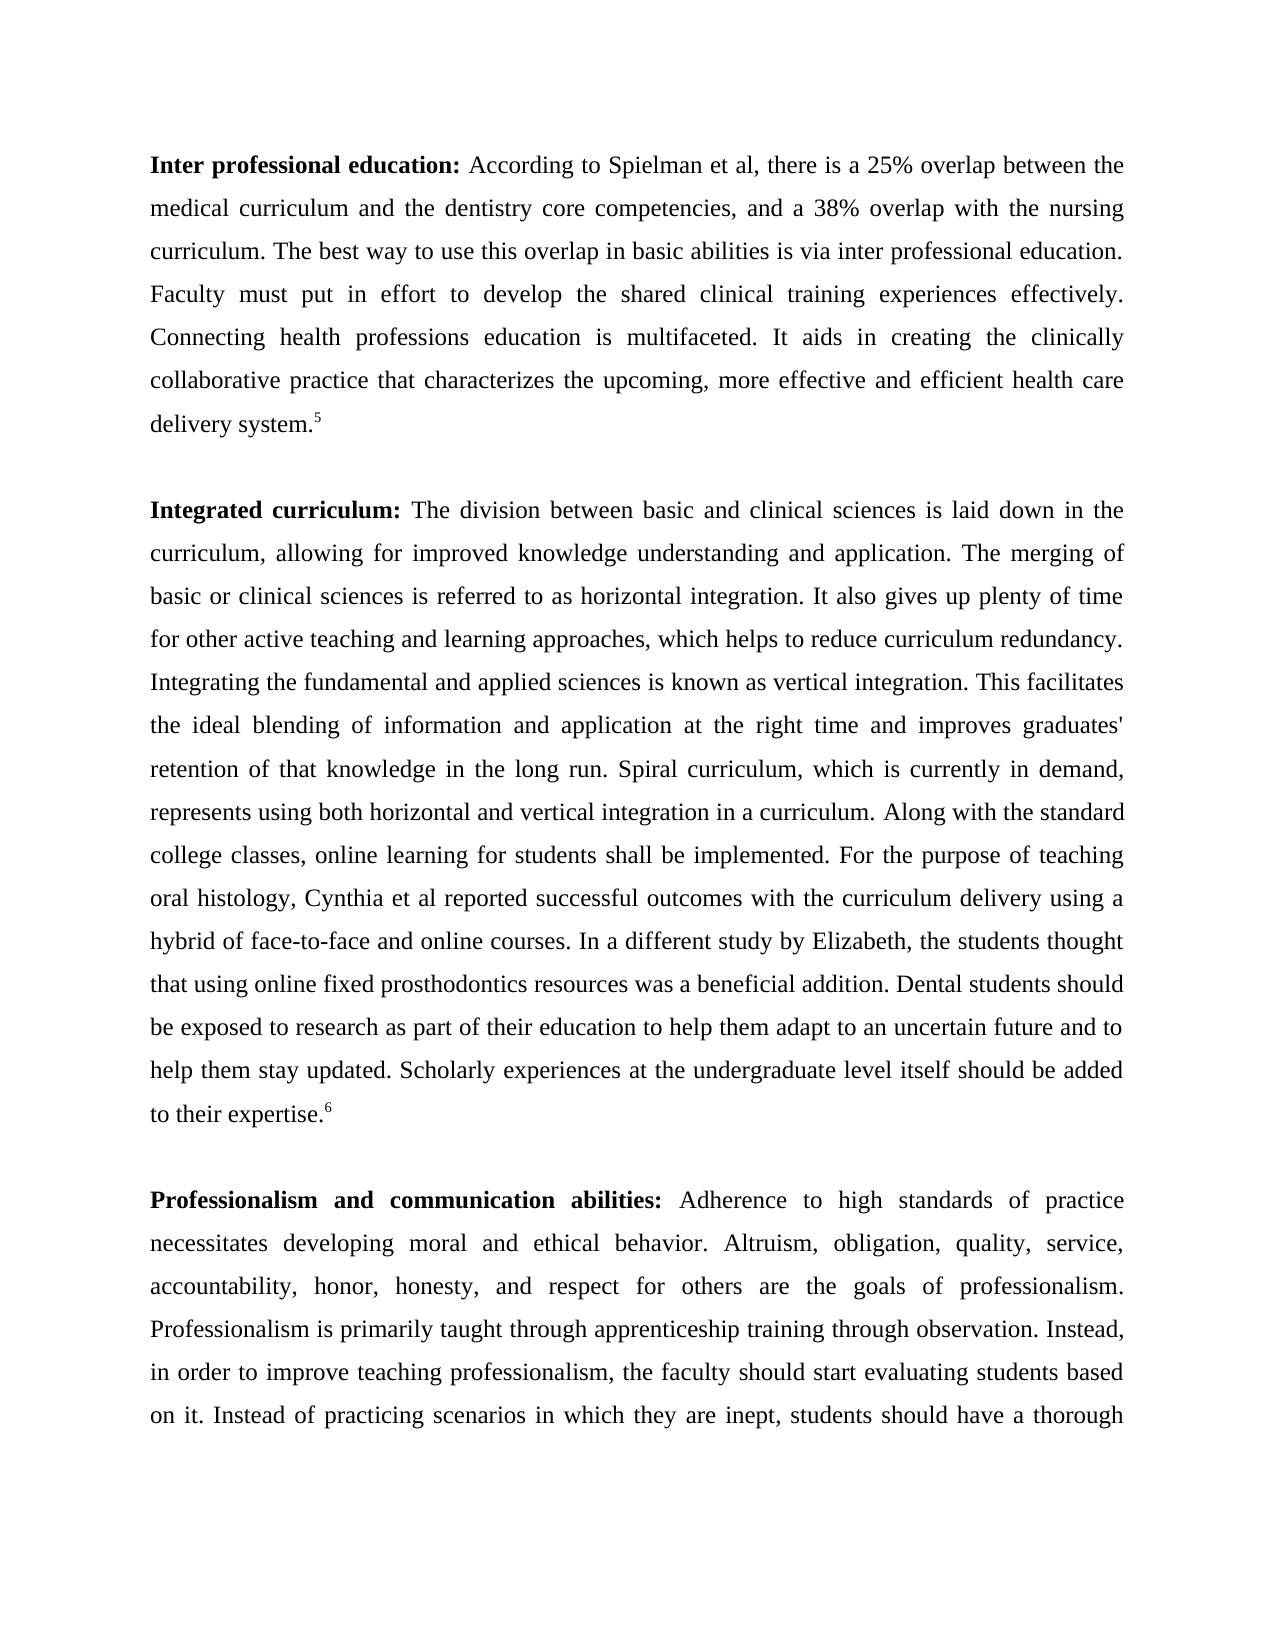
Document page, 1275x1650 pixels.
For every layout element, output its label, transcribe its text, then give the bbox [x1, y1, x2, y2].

text Inter professional education: According to Spielman et al, there is a 25% overlap between the medical curriculum and the dentistry core competencies, and a 38% overlap with the nursing curriculum. The best way to use this overlap in basic abilities is via inter professional education. Faculty must put in effort to develop the shared clinical training experiences effectively. Connecting health professions education is multifaceted. It aids in creating the clinically collaborative practice that characterizes the upcoming, more effective and efficient health care delivery system.5 [150, 150, 1125, 437]
text Integrated curriculum: The division between basic and clinical sciences is laid down in the curriculum, allowing for improved knowledge understanding and application. The merging of basic or clinical sciences is referred to as horizontal integration. It also gives up plenty of time for other active teaching and learning approaches, which helps to reduce curriculum redundancy. Integrating the fundamental and applied sciences is known as vertical integration. This facilitates the ideal blending of information and application at the right time and improves graduates' retention of that knowledge in the long run. Spiral curriculum, which is currently in demand, represents using both horizontal and vertical integration in a curriculum. Along with the standard college classes, online learning for students shall be implemented. For the purpose of teaching oral histology, Cynthia et al reported successful outcomes with the curriculum delivery using a hybrid of face-to-face and online courses. In a different study by Elizabeth, the students thought that using online fixed prosthodontics resources was a beneficial addition. Dental students should be exposed to research as part of their education to help them adapt to an uncertain future and to help them stay updated. Scholarly experiences at the undergraduate level itself should be added to their expertise.6 [150, 495, 1125, 1127]
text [150, 1185, 1125, 1429]
